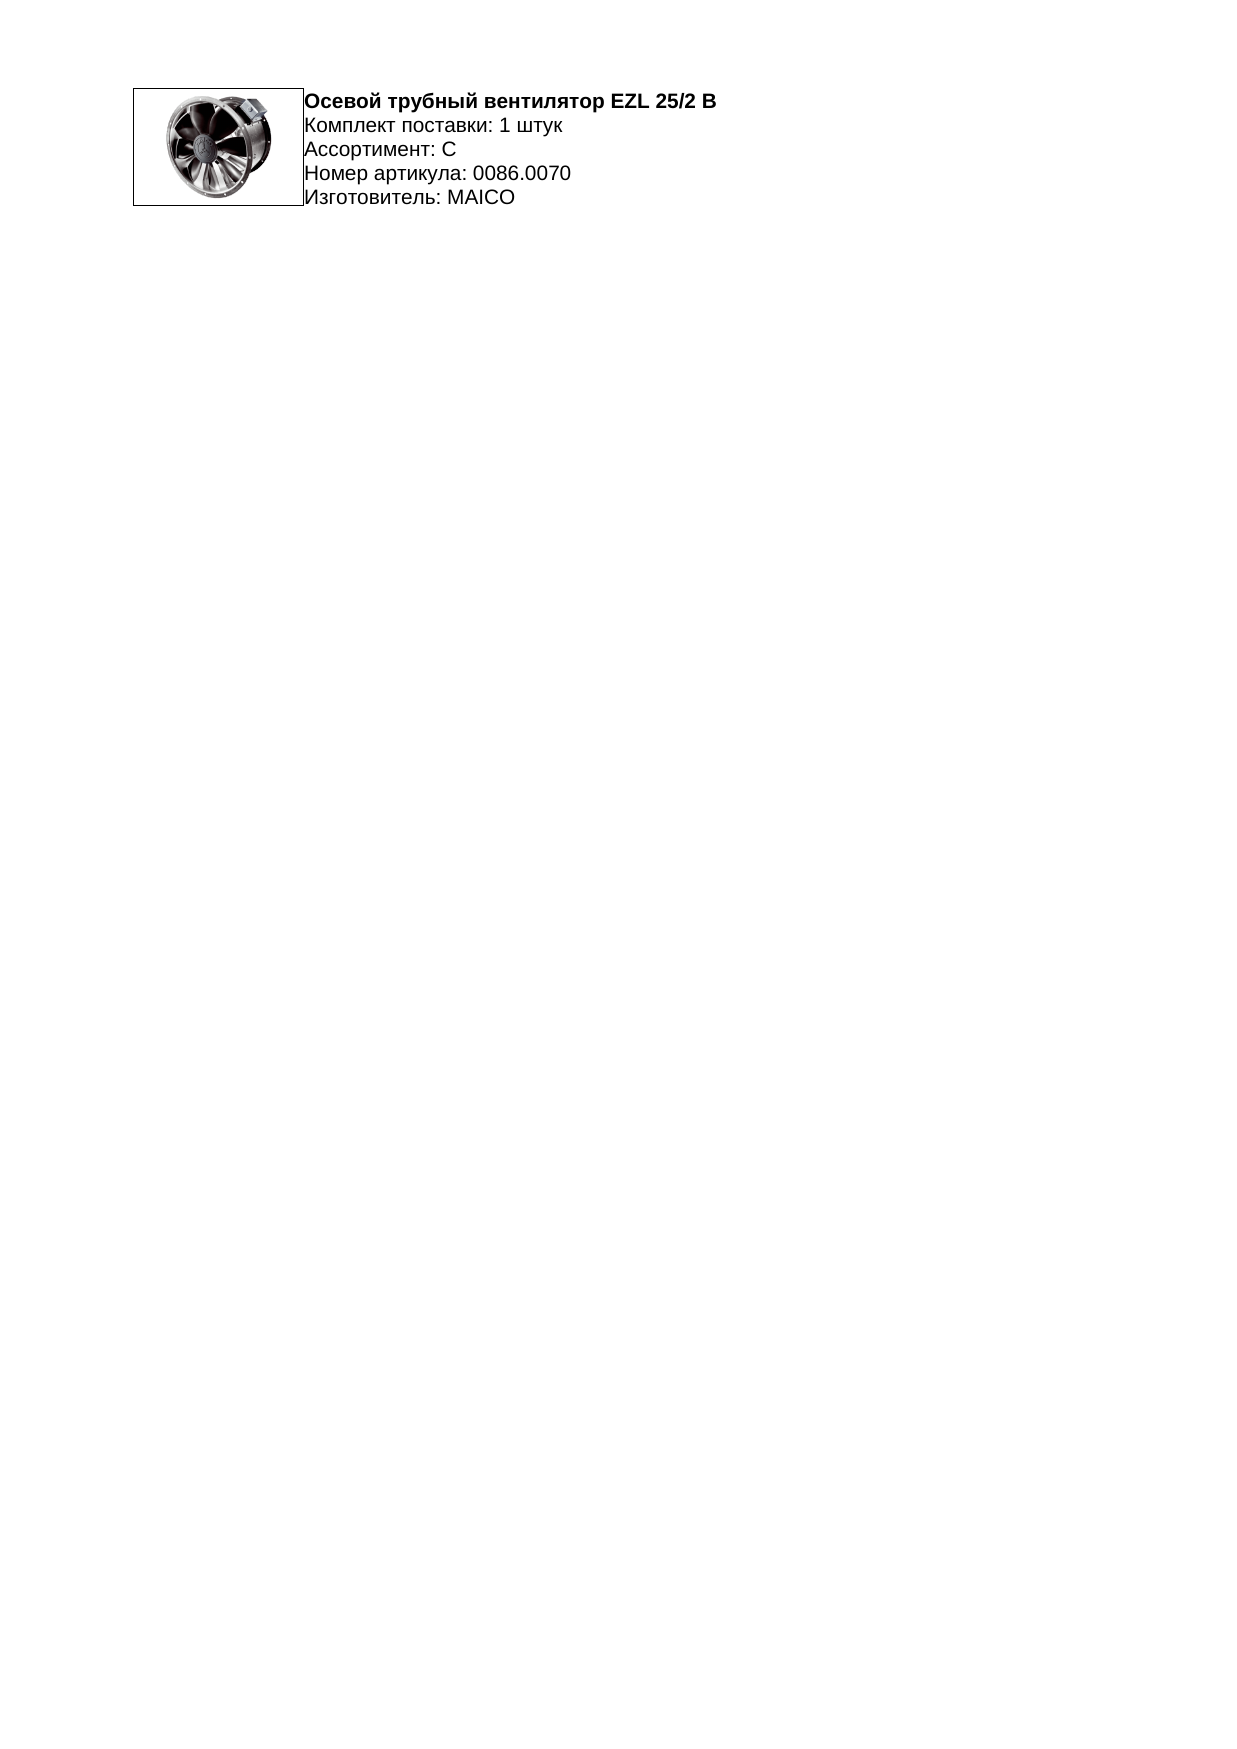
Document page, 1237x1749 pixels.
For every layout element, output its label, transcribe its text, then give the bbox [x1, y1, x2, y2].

picture [134, 89, 303, 205]
text Осевой трубный вентилятор EZL 25/2 BКомплект поставки: 1 штукАссортимент: C Номер артикула: 0086.0070Изготовитель: MAICO [133, 89, 1148, 208]
